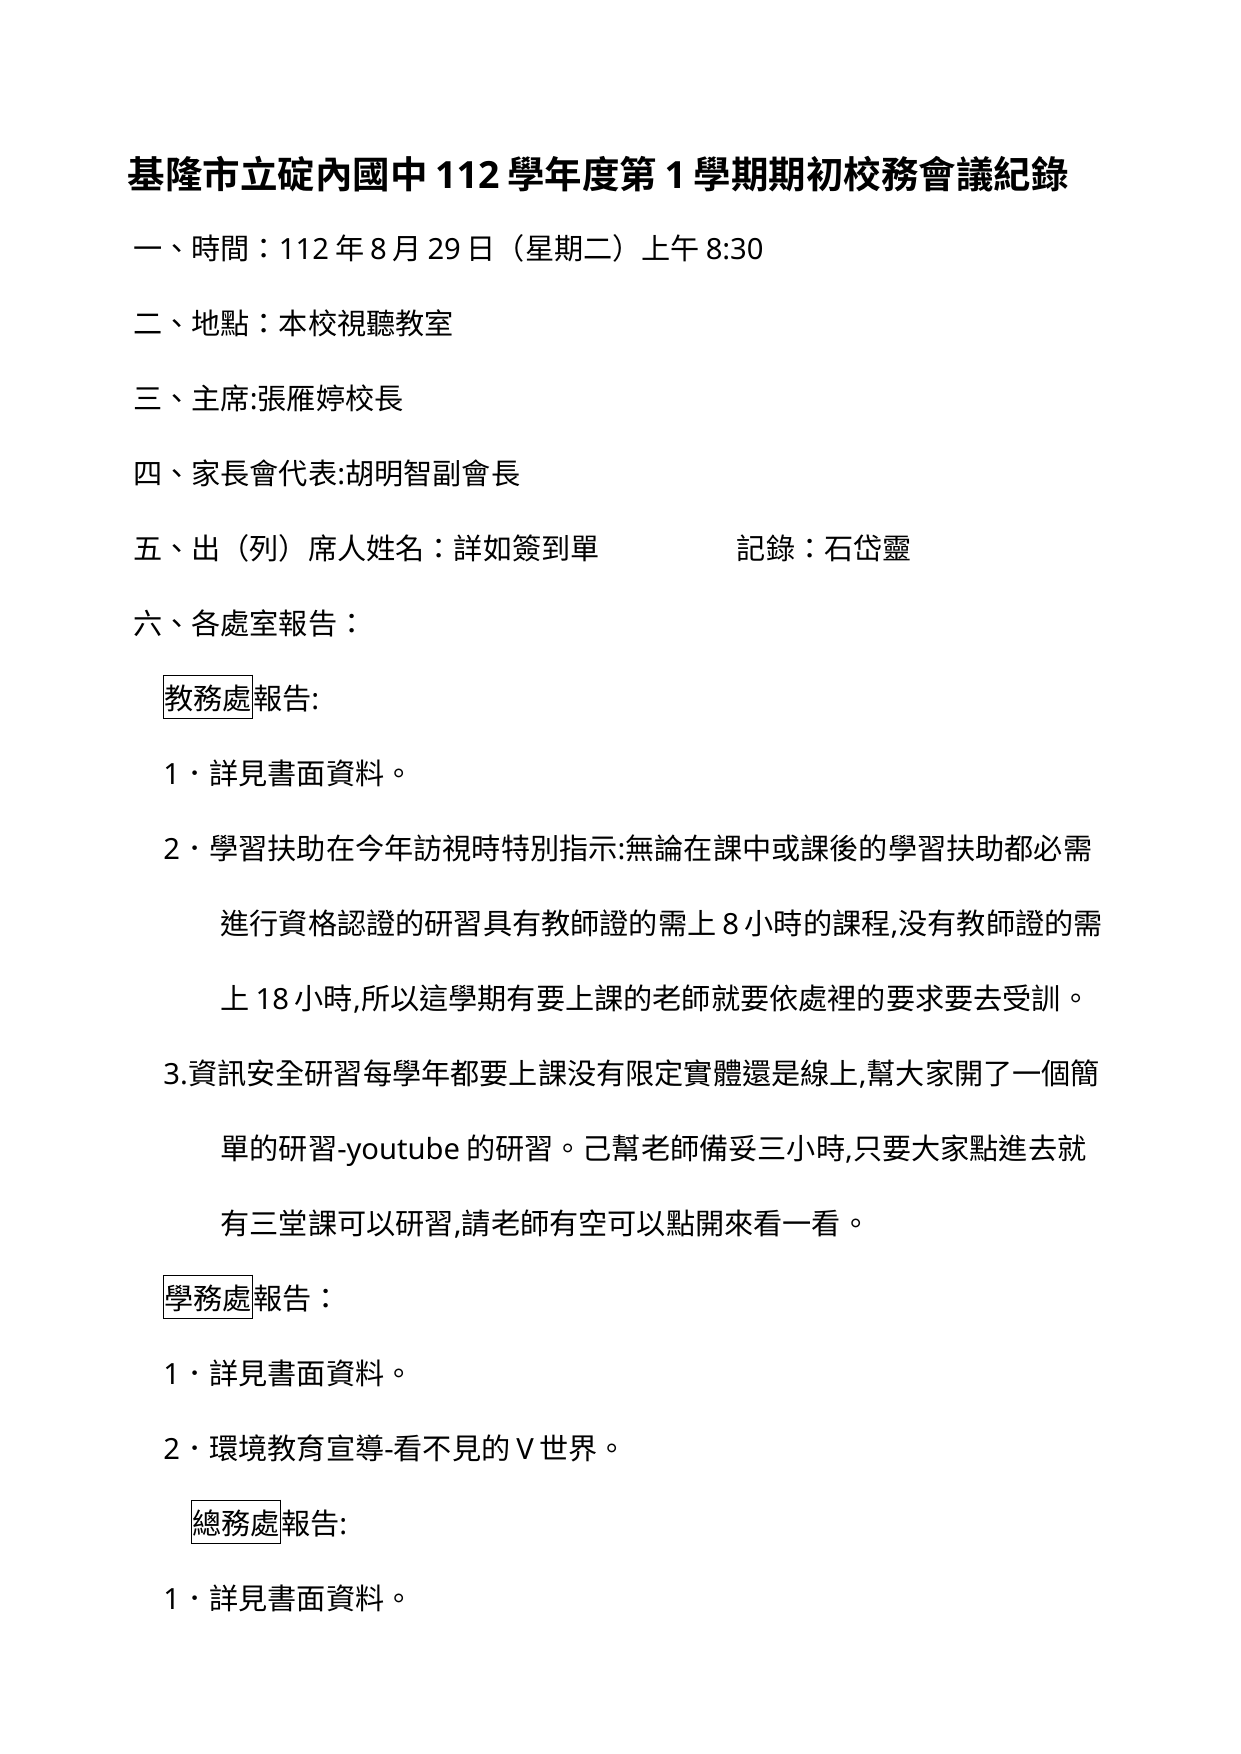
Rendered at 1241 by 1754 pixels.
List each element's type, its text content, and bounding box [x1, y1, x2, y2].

text 六、各處室報告： [133, 584, 1107, 659]
text 四、家長會代表:胡明智副會長 [133, 434, 1107, 509]
text 學務處報告： [133, 1259, 1107, 1334]
text 1．詳見書面資料。 [133, 1334, 1107, 1409]
text 1．詳見書面資料。 [133, 1559, 1107, 1634]
text 五、出（列）席人姓名：詳如簽到單 記錄：石岱靈 [133, 509, 1107, 584]
text 3.資訊安全研習每學年都要上課没有限定實體還是線上,幫大家開了一個簡單的研習-youtube的研習。己幫老師備妥三小時,只要大家點進去就有三堂課可以研習,請老師有空可以點開來看一看。 [133, 1034, 1107, 1259]
text 一、時間：112年8月29日（星期二）上午8:30 [133, 209, 1107, 284]
text 三、主席:張雁婷校長 [133, 359, 1107, 434]
text 教務處報告: [133, 659, 1107, 734]
text 總務處報告: [133, 1484, 1107, 1559]
text 2．環境教育宣導-看不見的V世界。 [133, 1409, 1107, 1484]
text 基隆市立碇內國中112學年度第1學期期初校務會議紀錄 [108, 134, 1158, 209]
text 二、地點：本校視聽教室 [133, 284, 1084, 359]
text 1．詳見書面資料。 [133, 734, 1107, 809]
text 2．學習扶助在今年訪視時特別指示:無論在課中或課後的學習扶助都必需進行資格認證的研習具有教師證的需上8小時的課程,没有教師證的需上18小時,所以這學期有要上課的老師就要依處裡的要求要去受訓。 [133, 809, 1107, 1034]
